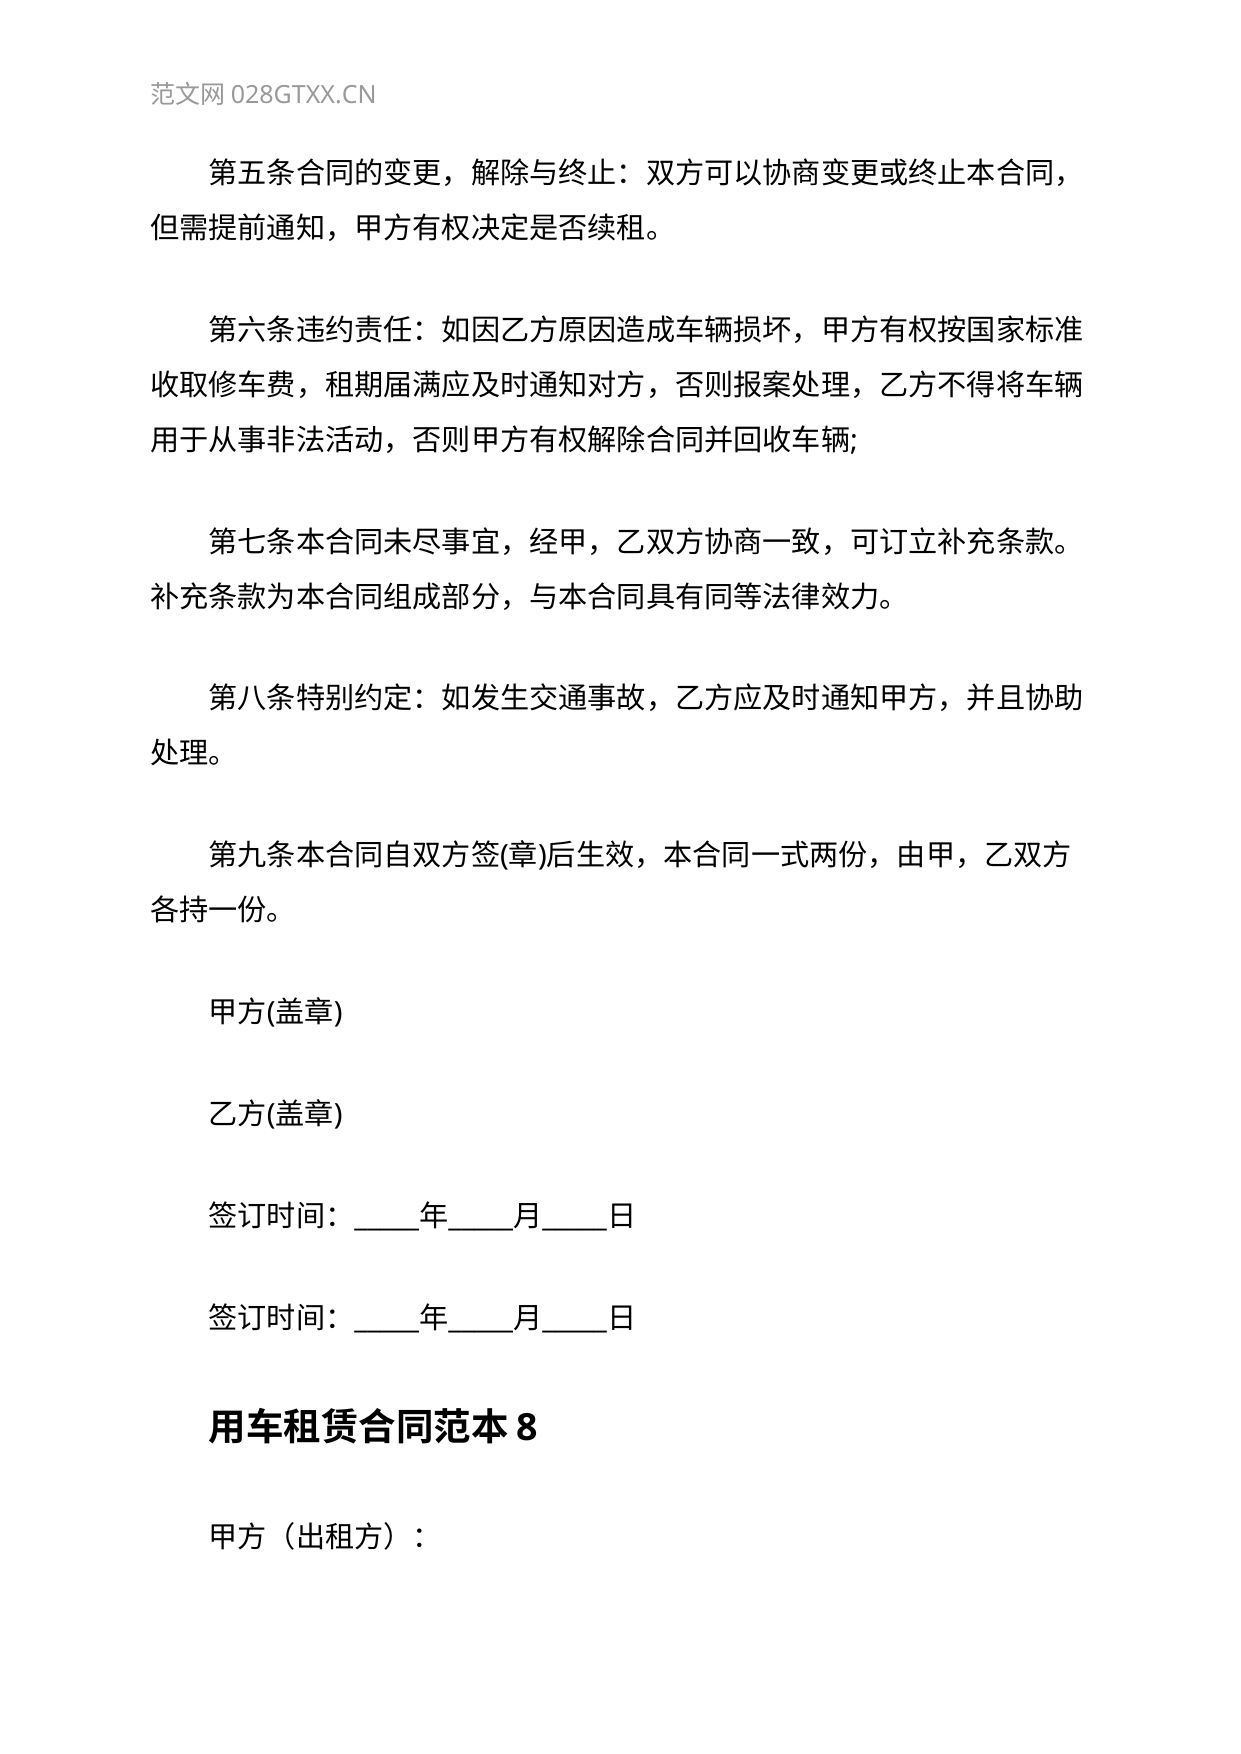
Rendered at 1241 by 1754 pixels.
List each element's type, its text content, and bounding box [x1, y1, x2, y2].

text 用车租赁合同范本8 [150, 1396, 1090, 1451]
text 甲方(盖章) [150, 988, 1090, 1031]
text 签订时间：_____年_____月_____日 [150, 1294, 1090, 1337]
text 第九条本合同自双方签(章)后生效，本合同一式两份，由甲，乙双方各持一份。 [150, 832, 1090, 929]
text 签订时间：_____年_____月_____日 [150, 1192, 1090, 1235]
text 第五条合同的变更，解除与终止：双方可以协商变更或终止本合同，但需提前通知，甲方有权决定是否续租。 [150, 150, 1090, 247]
text 第七条本合同未尽事宜，经甲，乙双方协商一致，可订立补充条款。补充条款为本合同组成部分，与本合同具有同等法律效力。 [150, 518, 1090, 616]
text 乙方(盖章) [150, 1091, 1090, 1133]
text 甲方（出租方）： [150, 1514, 1090, 1556]
text 第六条违约责任：如因乙方原因造成车辆损坏，甲方有权按国家标准收取修车费，租期届满应及时通知对方，否则报案处理，乙方不得将车辆用于从事非法活动，否则甲方有权解除合同并回收车辆; [150, 307, 1090, 459]
text 第八条特别约定：如发生交通事故，乙方应及时通知甲方，并且协助处理。 [150, 675, 1090, 772]
